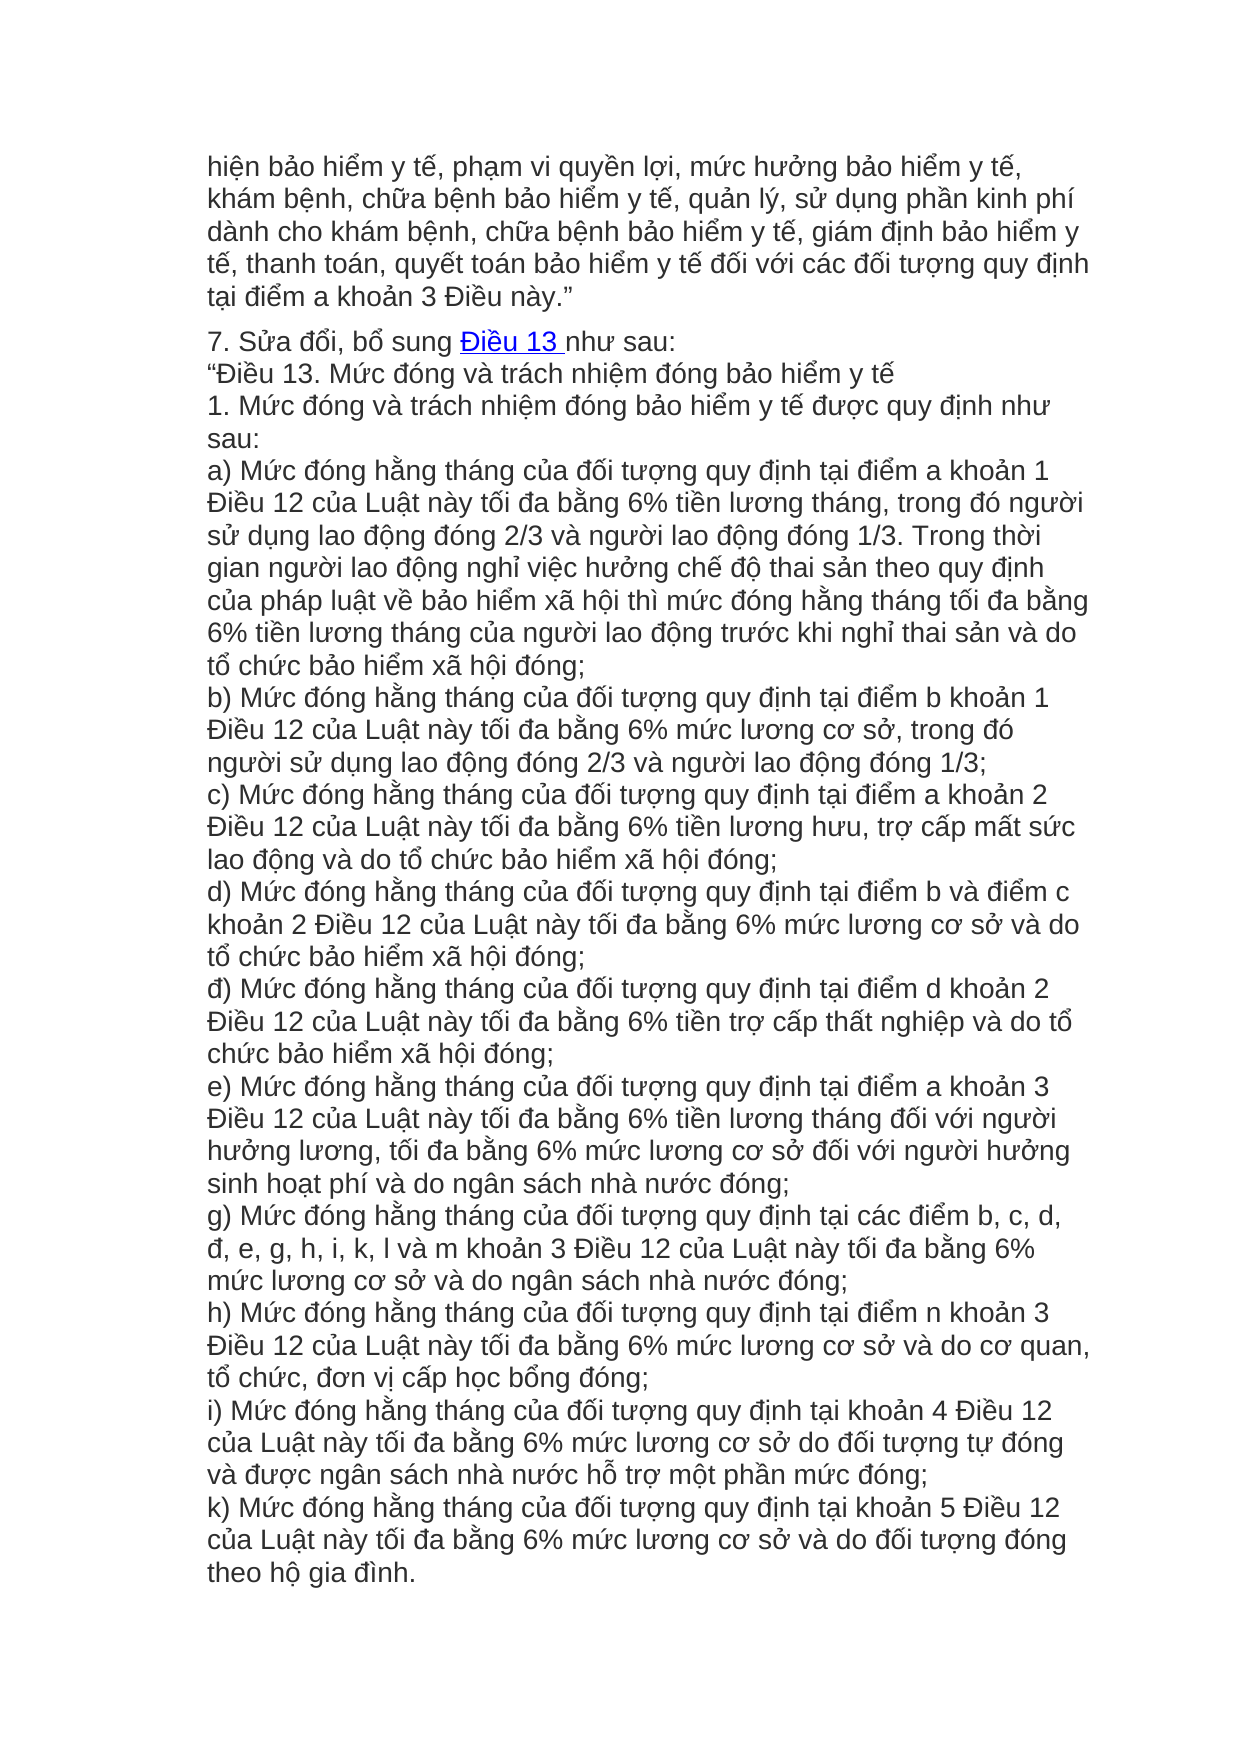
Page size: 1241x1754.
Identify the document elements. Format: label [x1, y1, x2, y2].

text [207, 324, 1092, 1588]
text [207, 150, 1092, 312]
